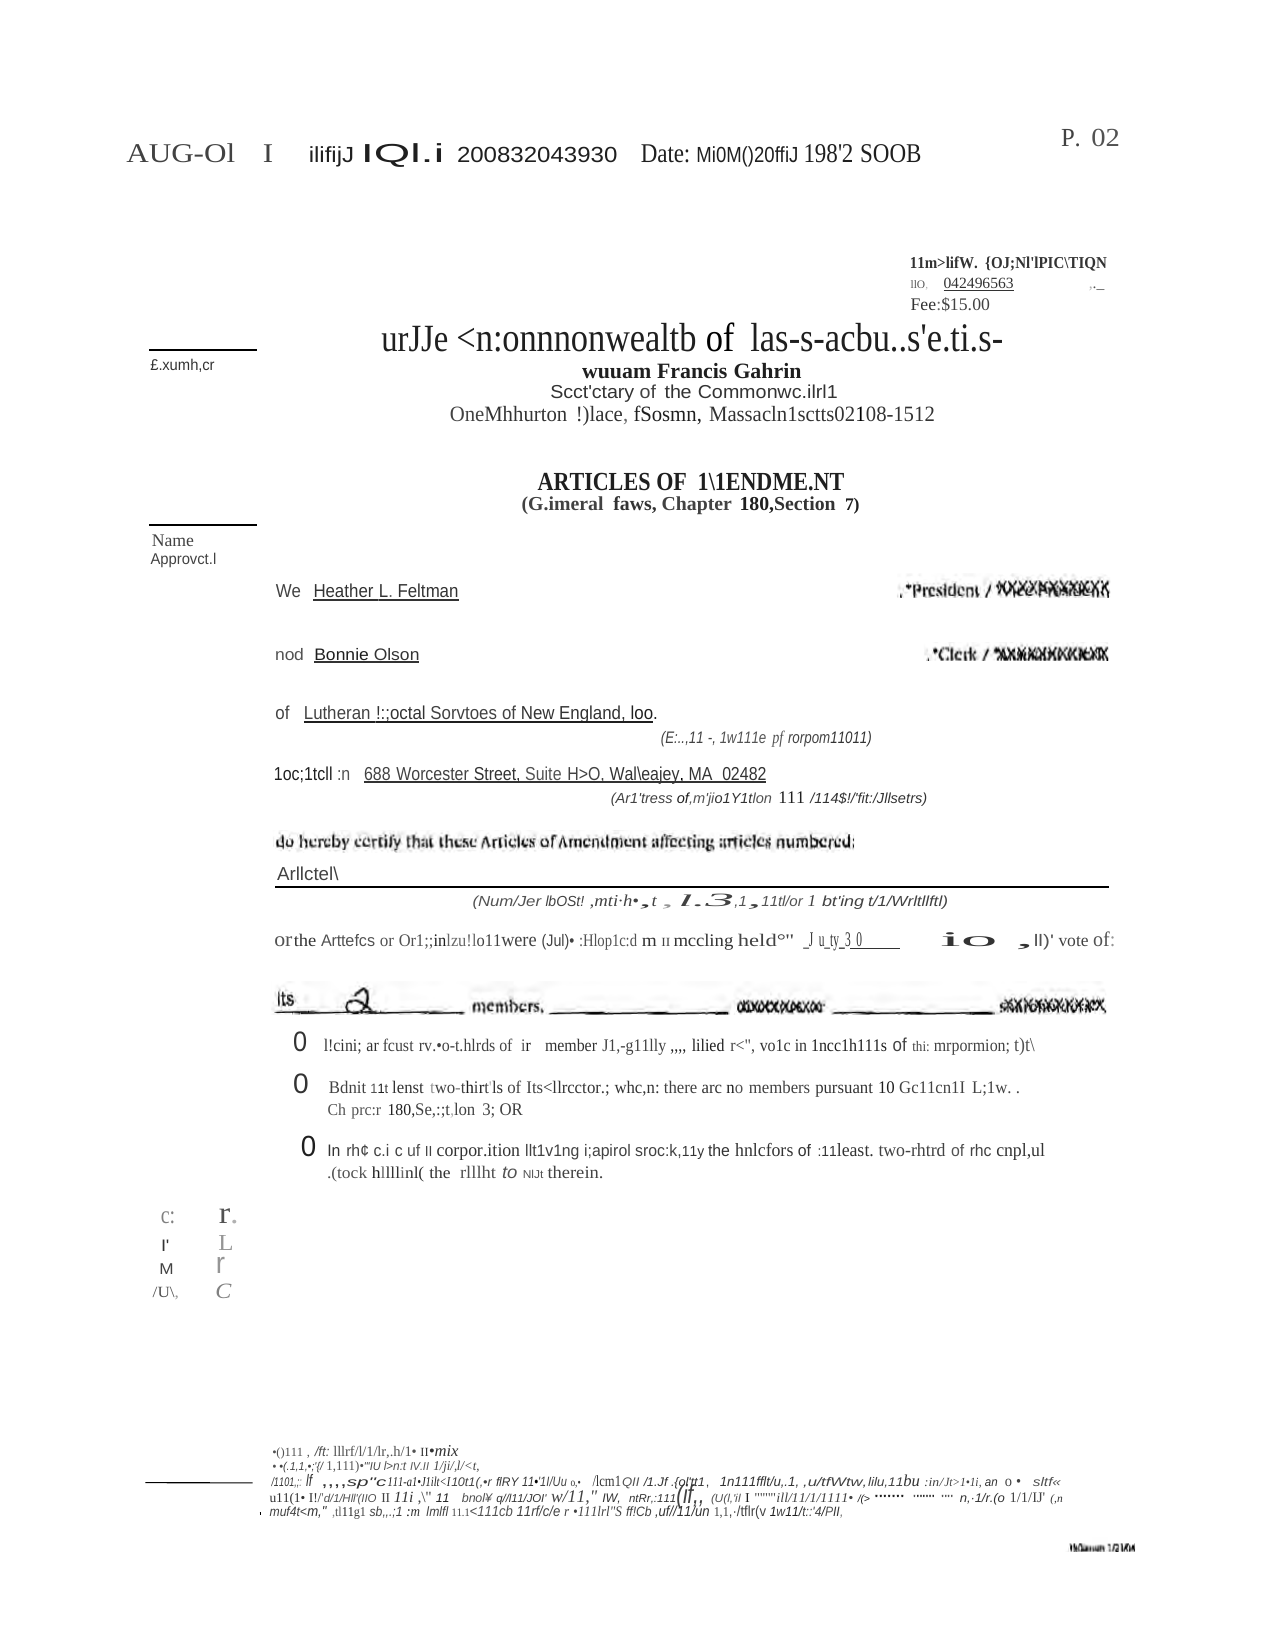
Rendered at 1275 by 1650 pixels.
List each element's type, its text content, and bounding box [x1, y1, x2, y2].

text /1101,;: lf ,,,,sp"c111-a1•J1ilt<I10t1(,•r flRY 11•'1I/Uu o,• /lcm1QII /1.Jf .{ol'tt1, 1n111fflt/u,.1, ,u/tfWtw,lilu,11bu :in/Jt>1•1i, an o • sltf« u11(1• I!/'d/1/Hll'(IIO II 11i ,\" 11 bnol¥ q//l11/JOI' w/11," IW, ntRr,:111 (U(l,'il I "'"'"ill/11/1/1111• /(> "'"" '""" "" n,·1/r.(o 1/1/IJ' (,n muf4t<m," ,tl11g1 sb,,.;1 :m lmlfl 11.1<111cb 11rf/c/e r •111lrl"S ff!Cb ,uf//11/un 1,1,·/tflr(v 1w11/t::'4/PII, [269, 1474, 1063, 1519]
picture [1065, 1537, 1136, 1552]
text .(tock hllllinl( the rlllht to NlJt therein. [327, 1163, 1181, 1182]
text AUG-Ol I ilifijJ IQl.i 200832043930 Date: Mi0M()20ffiJ 198'2 SOOB P. 02 [126, 122, 1181, 168]
picture [272, 830, 855, 853]
picture [923, 642, 1109, 661]
text (Num/Jer lbOSt! ,mti·h•,t , l.3,1,11tl/or 1 bt'ing t/1/Wrltllftl) [472, 889, 1181, 910]
text OneMhhurton !)lace, fSosmn, Massacln1sctts02108-1512 [203, 403, 1181, 427]
text (G.imeral faws, Chapter 180,Section 7) [199, 496, 1181, 514]
text Arllctel\ [277, 837, 1181, 884]
text ARTICLES OF 1\1ENDME.NT [200, 470, 1181, 496]
text 0 In rh¢ c.i c uf II corpor.ition llt1v1ng i;apirol sroc:k,11y the hnlcfors of :11least. two-rhtrd of rhc cnpl,ul [301, 1131, 1181, 1163]
text of Lutheran !:;octal Sorvtoes of New England, loo. [275, 702, 1181, 724]
text (Ar1'tress of,m'jio1Y1tlon 111 /114$!/'fit:/Jllsetrs) [611, 787, 1181, 808]
text nod Bonnie Olson [275, 642, 1181, 664]
text Ch prc:r 180,Se,:;t,lon 3; OR [327, 1099, 1181, 1119]
text 0 Bdnit 11t lenst two-thirt'ls of Its<llrcctor.; whc,n: there arc no members pursuant 10 Gc11cn1I L;1w. . [293, 1068, 1181, 1099]
text (E:..,11 -, 1w111e pf rorpom11011) [661, 727, 1181, 748]
text 0 l!cini; ar fcust rv.•o-t.hlrds of ir member J1,-g11lly ,,,, lilied r<", vo1c in 1ncc1h111s of thi: mrpormion; t)t\ [293, 990, 1181, 1058]
picture [896, 573, 1111, 598]
text 1oc;1tcll :n 688 Worcester Street, Suite H>O, Wal\eajey, MA 02482 [274, 762, 1181, 784]
text • •(.1,1,•;'{/ 1,111)•"'IU l>n:t IV.II 1/ji/,l/<t, [272, 1460, 1181, 1473]
text Scct'ctary of the Commonwc.ilrl1 [207, 382, 1181, 403]
text •()111 , /ft: lllrf/l/1/lr,.h/1• II•mix [272, 1441, 1181, 1460]
text We Heather L. Feltman [276, 573, 1181, 602]
picture [270, 981, 1107, 1015]
text wuuam Francis Gahrin [202, 361, 1181, 382]
text 11m>lifW. {OJ;Nl'lPIC\TIQN llO, 042496563 ,._ Fee:$15.00 [909, 253, 1107, 314]
text orthe Arttefcs or Or1;;inlzu!lo11were (Jul)• :Hlop1c:d m II mccling held°'' _J u_ty_3 0 io ,ll)' vote of: [274, 927, 1181, 951]
text urJJe <n:onnnonwealtb of las-s-acbu..s'e.ti.s- [203, 317, 1181, 361]
